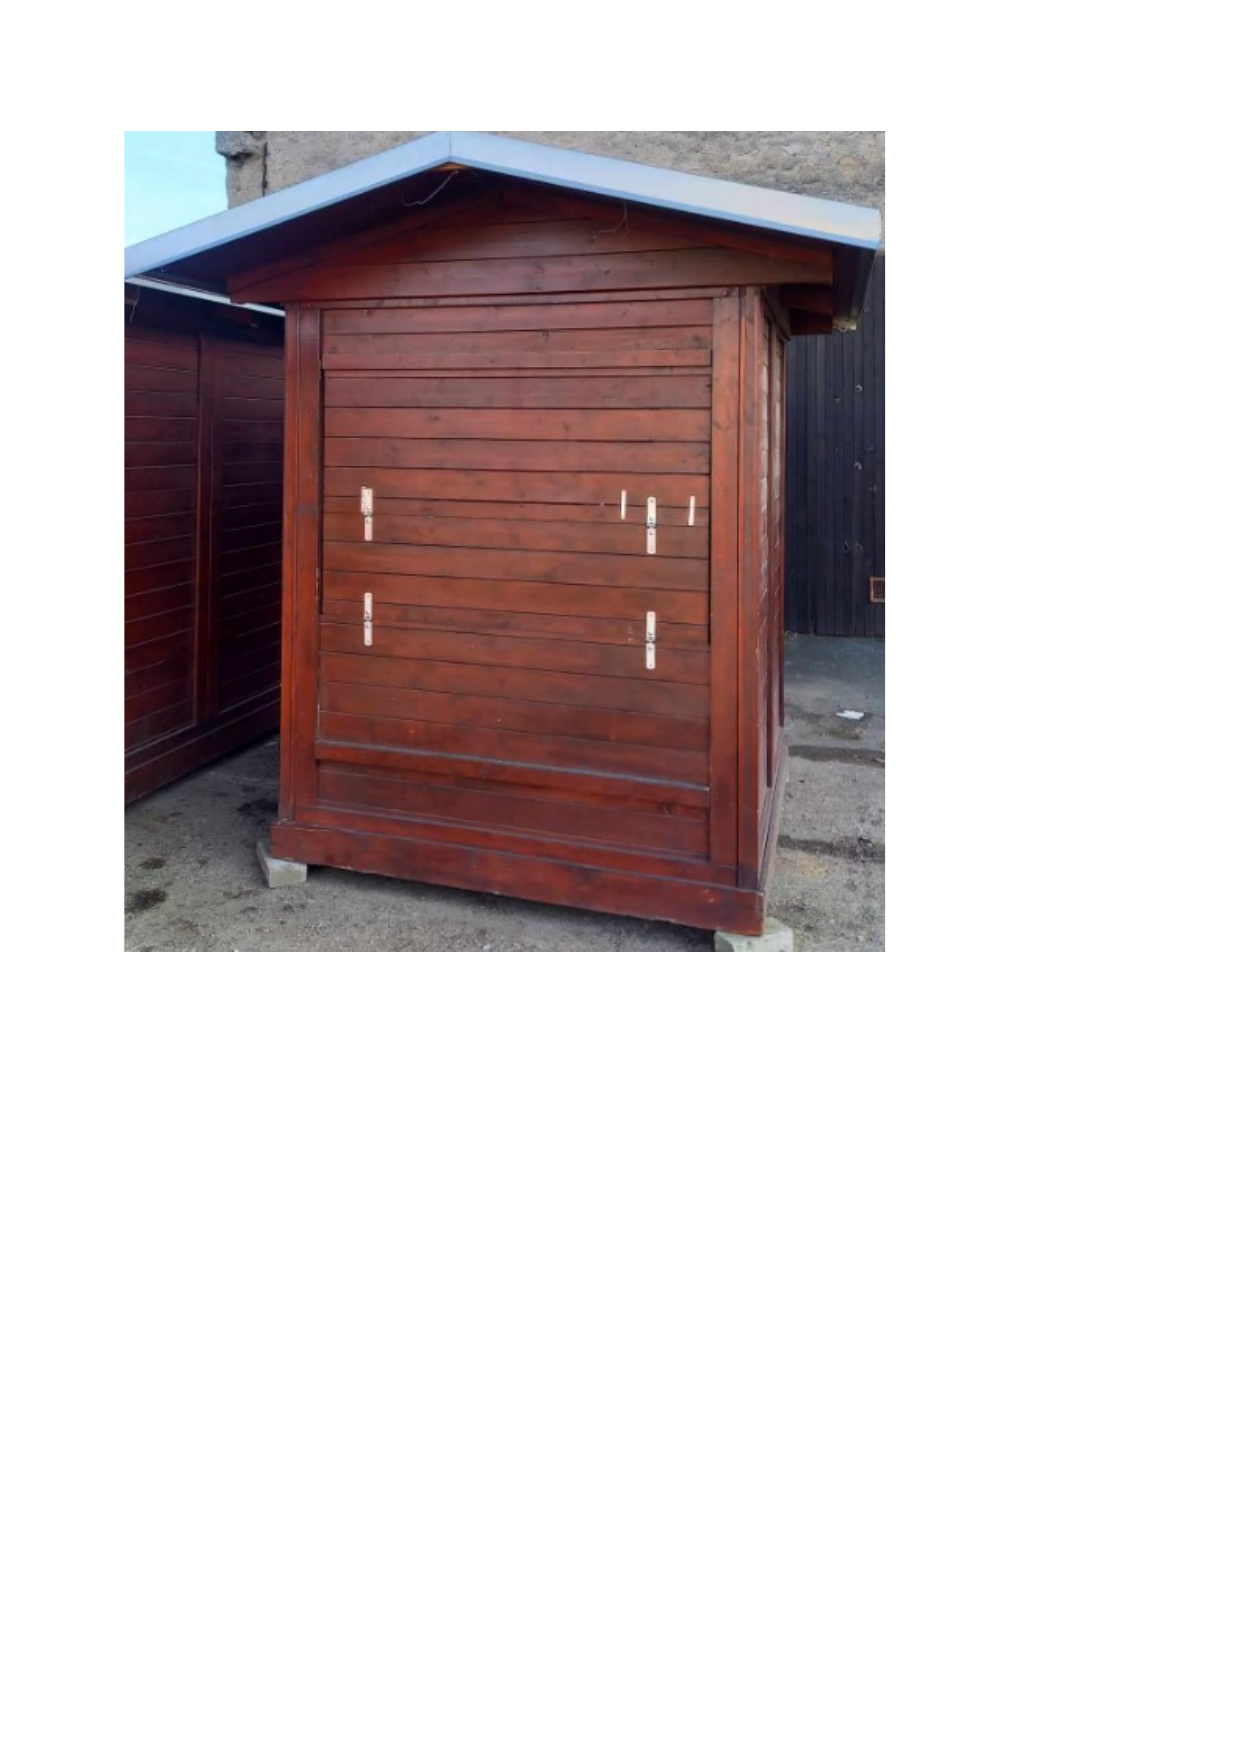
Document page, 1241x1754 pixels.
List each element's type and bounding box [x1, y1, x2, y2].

picture [124, 131, 886, 952]
